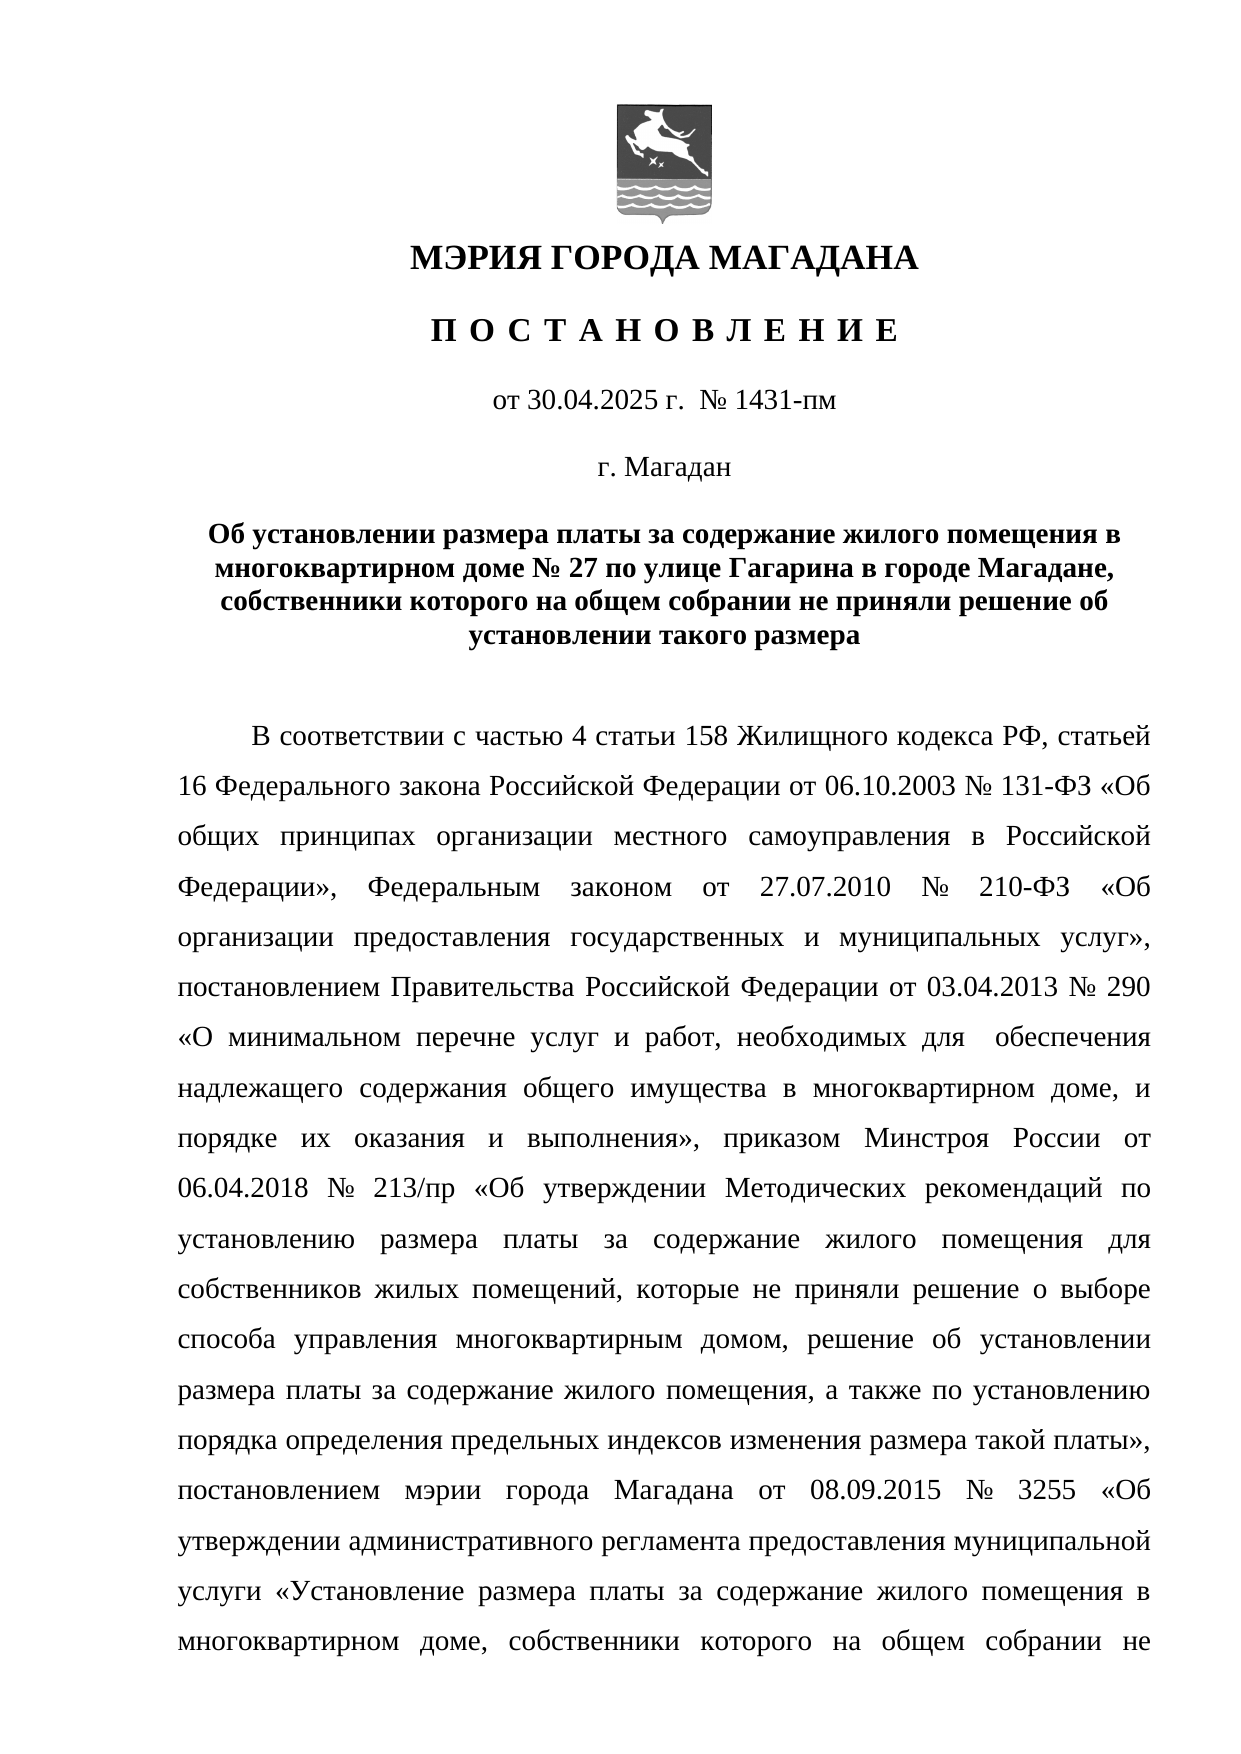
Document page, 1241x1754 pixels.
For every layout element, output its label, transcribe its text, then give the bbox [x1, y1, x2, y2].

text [177, 718, 1152, 1657]
subtitle П О С Т А Н О В Л Е Н И Е [177, 310, 1152, 349]
text Об установлении размера платы за содержание жилого помещения в многоквартирном доме № 27 по улице Гагарина в городе Магадане, собственники которого на общем собрании не приняли решение об установлении такого размера [177, 516, 1152, 651]
text от 30.04.2025 г. № 1431-пм [177, 382, 1152, 416]
picture [616, 103, 712, 224]
text г. Магадан [177, 449, 1152, 483]
text МЭРИЯ ГОРОДА МАГАДАНА [177, 236, 1152, 277]
